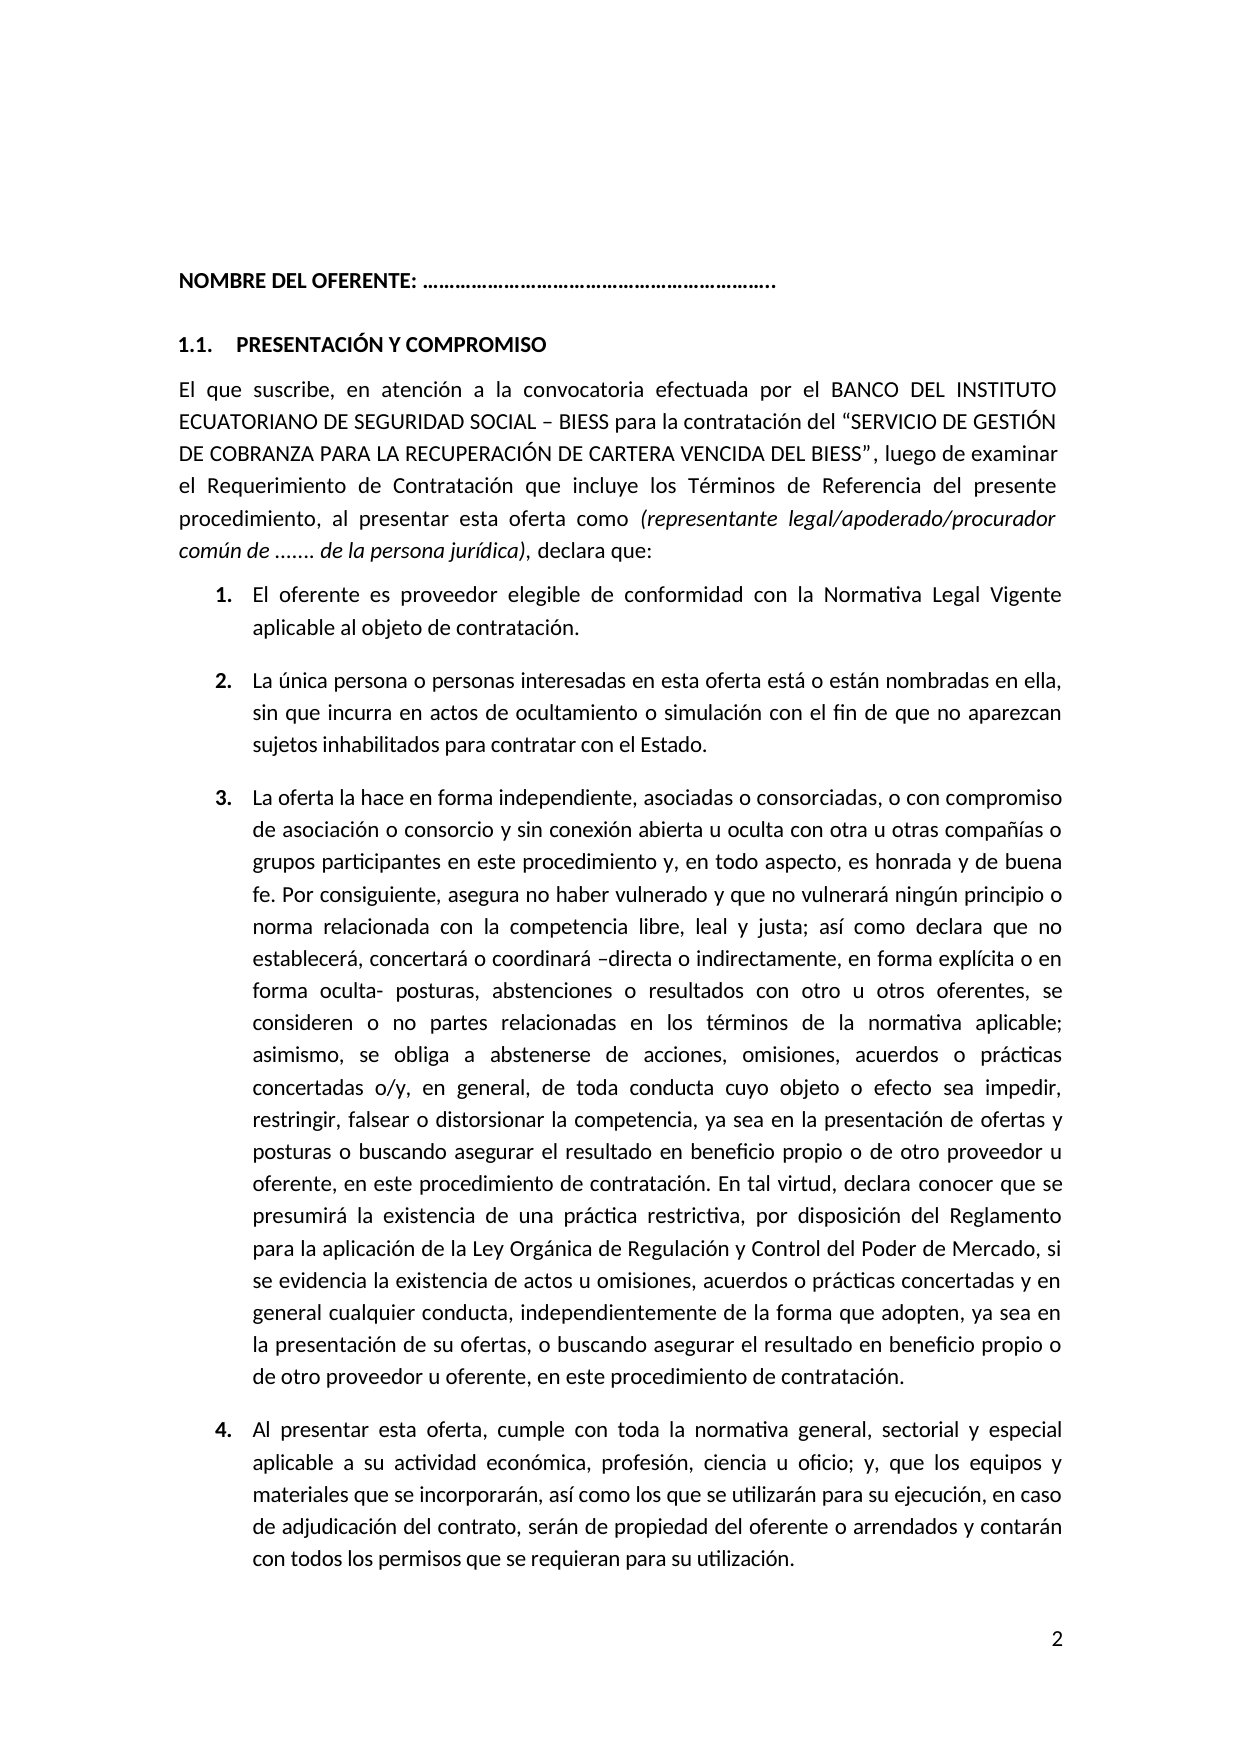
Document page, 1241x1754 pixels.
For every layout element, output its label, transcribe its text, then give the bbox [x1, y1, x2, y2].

text NOMBRE DEL OFERENTE: ……………………………………………………….. [179, 266, 1058, 294]
list La única persona o personas interesadas en esta oferta está o están nombradas en ella, sin que incurra en actos de ocultamiento o simulación con el fin de que no aparezcan sujetos inhabilitados para contratar con el Estado. [215, 666, 1063, 758]
list El oferente es proveedor elegible de conformidad con la Normativa Legal Vigente aplicable al objeto de contratación. [215, 581, 1063, 641]
list Al presentar esta oferta, cumple con toda la normativa general, sectorial y especial aplicable a su actividad económica, profesión, ciencia u oficio; y, que los equipos y materiales que se incorporarán, así como los que se utilizarán para su ejecución, en caso de adjudicación del contrato, serán de propiedad del oferente o arrendados y contarán con todos los permisos que se requieran para su utilización. [215, 1416, 1063, 1572]
text El que suscribe, en atención a la convocatoria efectuada por el BANCO DEL INSTITUTO ECUATORIANO DE SEGURIDAD SOCIAL – BIESS para la contratación del “SERVICIO DE GESTIÓN DE COBRANZA PARA LA RECUPERACIÓN DE CARTERA VENCIDA DEL BIESS”, luego de examinar el Requerimiento de Contratación que incluye los Términos de Referencia del presente procedimiento, al presentar esta oferta como (representante legal/apoderado/procurador común de ....... de la persona jurídica), declara que: [179, 375, 1058, 564]
subtitle PRESENTACIÓN Y COMPROMISO [177, 330, 1063, 358]
list La oferta la hace en forma independiente, asociadas o consorciadas, o con compromiso de asociación o consorcio y sin conexión abierta u oculta con otra u otras compañías o grupos participantes en este procedimiento y, en todo aspecto, es honrada y de buena fe. Por consiguiente, asegura no haber vulnerado y que no vulnerará ningún principio o norma relacionada con la competencia libre, leal y justa; así como declara que no establecerá, concertará o coordinará –directa o indirectamente, en forma explícita o en forma oculta- posturas, abstenciones o resultados con otro u otros oferentes, se consideren o no partes relacionadas en los términos de la normativa aplicable; asimismo, se obliga a abstenerse de acciones, omisiones, acuerdos o prácticas concertadas o/y, en general, de toda conducta cuyo objeto o efecto sea impedir, restringir, falsear o distorsionar la competencia, ya sea en la presentación de ofertas y posturas o buscando asegurar el resultado en beneficio propio o de otro proveedor u oferente, en este procedimiento de contratación. En tal virtud, declara conocer que se presumirá la existencia de una práctica restrictiva, por disposición del Reglamento para la aplicación de la Ley Orgánica de Regulación y Control del Poder de Mercado, si se evidencia la existencia de actos u omisiones, acuerdos o prácticas concertadas y en general cualquier conducta, independientemente de la forma que adopten, ya sea en la presentación de su ofertas, o buscando asegurar el resultado en beneficio propio o de otro proveedor u oferente, en este procedimiento de contratación. [215, 783, 1063, 1391]
